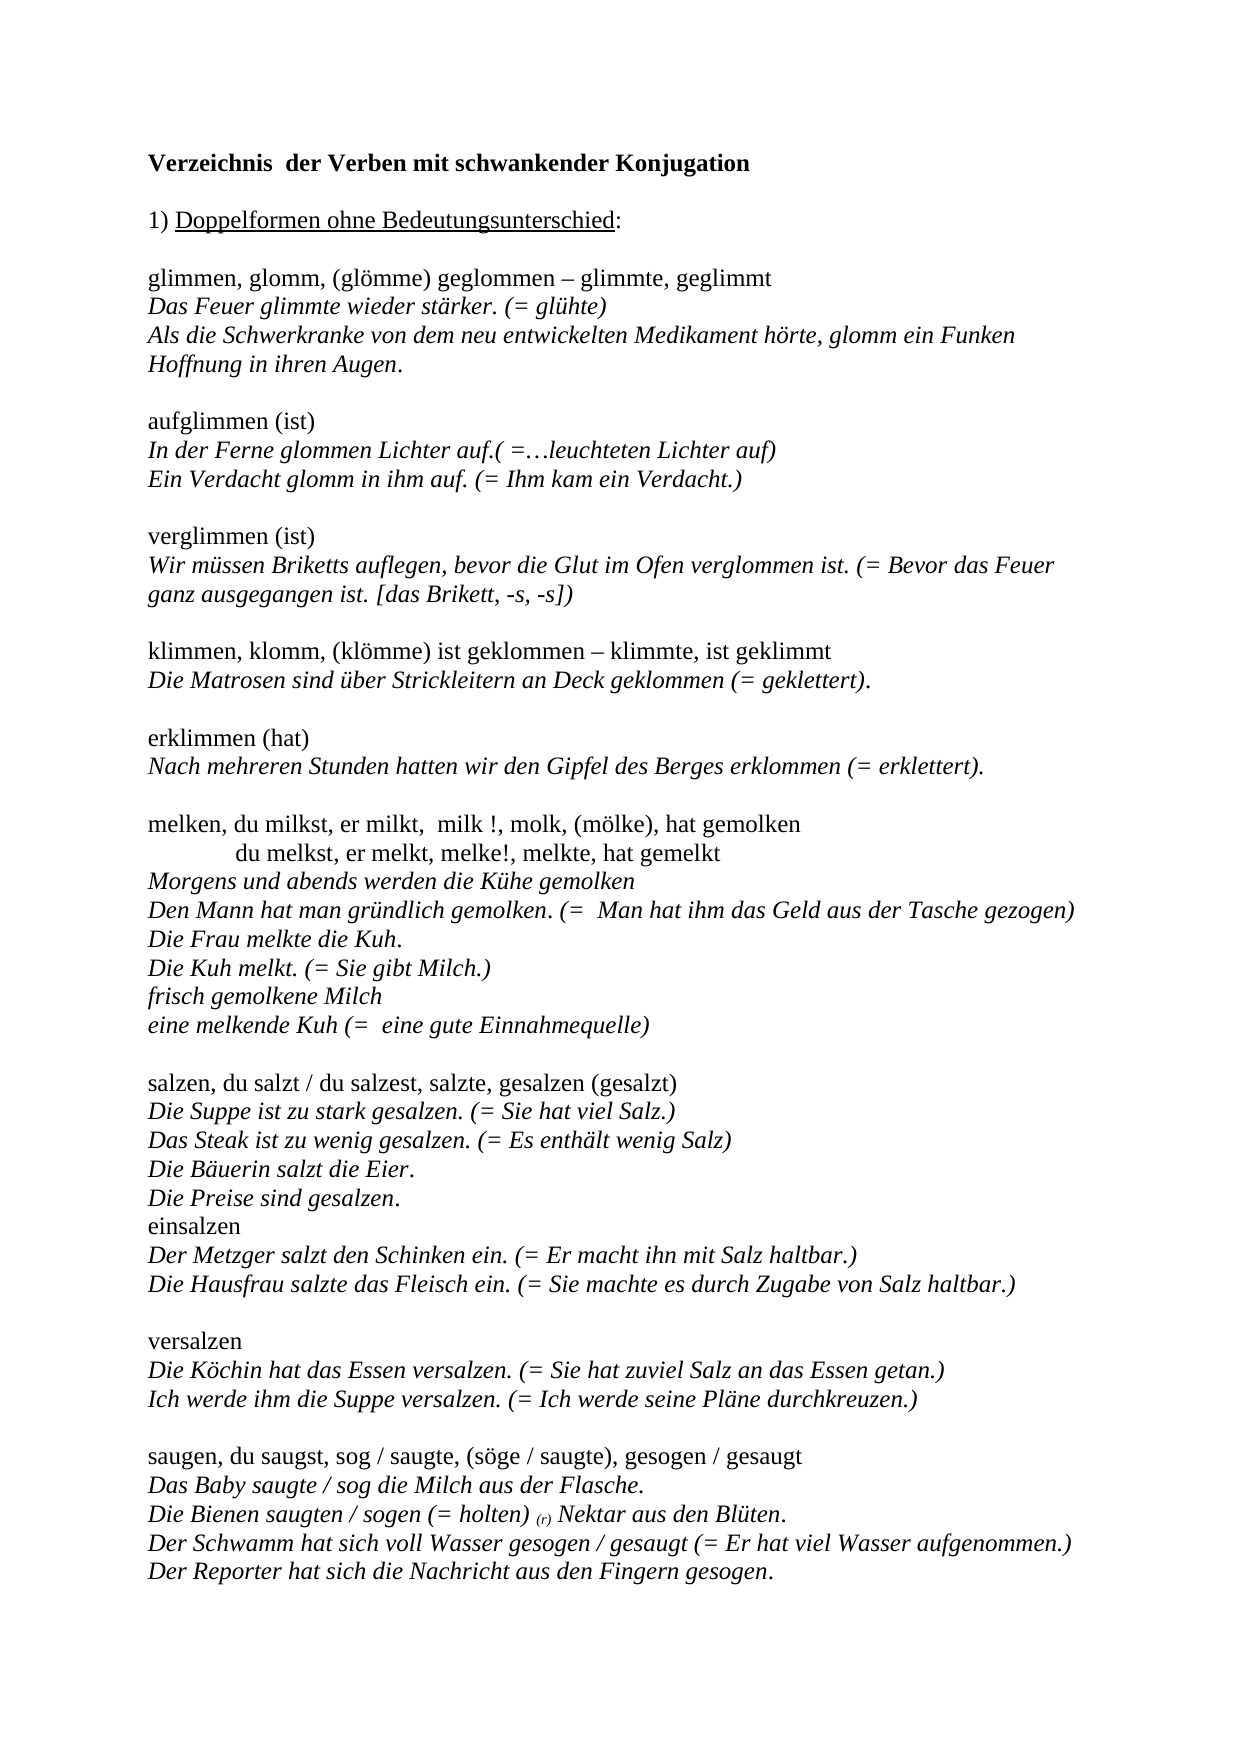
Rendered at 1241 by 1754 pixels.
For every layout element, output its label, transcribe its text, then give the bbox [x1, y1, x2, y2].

text Der Metzger salzt den Schinken ein. (= Er macht ihn mit Salz haltbar.) [148, 1240, 1093, 1269]
text Die Hausfrau salzte das Fleisch ein. (= Sie machte es durch Zugabe von Salz haltbar.) [148, 1269, 1093, 1298]
text Wir müssen Briketts auflegen, bevor die Glut im Ofen verglommen ist. (= Bevor das Feuer ganz ausgegangen ist. [das Brikett, -s, -s]) [148, 550, 1093, 608]
text verglimmen (ist) [148, 521, 1093, 550]
text klimmen, klomm, (klömme) ist geklommen – klimmte, ist geklimmt [148, 636, 1093, 665]
text Die Köchin hat das Essen versalzen. (= Sie hat zuviel Salz an das Essen getan.) [148, 1355, 1093, 1384]
text 1) Doppelformen ohne Bedeutungsunterschied: [148, 205, 1093, 234]
text erklimmen (hat) [148, 723, 1093, 751]
text einsalzen [148, 1211, 1093, 1240]
text melken, du milkst, er milkt, milk !, molk, (mölke), hat gemolken [148, 809, 1093, 838]
text saugen, du saugst, sog / saugte, (söge / saugte), gesogen / gesaugt [148, 1441, 1093, 1470]
text Morgens und abends werden die Kühe gemolken [148, 866, 1093, 895]
text frisch gemolkene Milch [148, 981, 1093, 1010]
text Das Baby saugte / sog die Milch aus der Flasche. [148, 1470, 1093, 1499]
text Das Steak ist zu wenig gesalzen. (= Es enthält wenig Salz) [148, 1125, 1093, 1154]
text Das Feuer glimmte wieder stärker. (= glühte) [148, 291, 1093, 320]
text Die Preise sind gesalzen. [148, 1183, 1093, 1211]
text Die Matrosen sind über Strickleitern an Deck geklommen (= geklettert). [148, 665, 1093, 694]
text Als die Schwerkranke von dem neu entwickelten Medikament hörte, glomm ein Funken Hoffnung in ihren Augen. [148, 320, 1093, 378]
text salzen, du salzt / du salzest, salzte, gesalzen (gesalzt) [148, 1068, 1093, 1096]
text Nach mehreren Stunden hatten wir den Gipfel des Berges erklommen (= erklettert). [148, 751, 1093, 780]
text aufglimmen (ist) [148, 406, 1093, 435]
text Den Mann hat man gründlich gemolken. (= Man hat ihm das Geld aus der Tasche gezogen) Die Frau melkte die Kuh. [148, 895, 1093, 953]
text Der Reporter hat sich die Nachricht aus den Fingern gesogen. [148, 1556, 1093, 1585]
text Die Suppe ist zu stark gesalzen. (= Sie hat viel Salz.) [148, 1096, 1093, 1125]
text Der Schwamm hat sich voll Wasser gesogen / gesaugt (= Er hat viel Wasser aufgenommen.) [148, 1528, 1093, 1556]
text Verzeichnis der Verben mit schwankender Konjugation [148, 148, 1093, 176]
text glimmen, glomm, (glömme) geglommen – glimmte, geglimmt [148, 263, 1093, 291]
text versalzen [148, 1326, 1093, 1355]
text Ein Verdacht glomm in ihm auf. (= Ihm kam ein Verdacht.) [148, 464, 1093, 493]
text du melkst, er melkt, melke!, melkte, hat gemelkt [148, 838, 1093, 866]
text In der Ferne glommen Lichter auf.( =…leuchteten Lichter auf) [148, 435, 1093, 464]
text Ich werde ihm die Suppe versalzen. (= Ich werde seine Pläne durchkreuzen.) [148, 1384, 1093, 1413]
text Die Bienen saugten / sogen (= holten) (r) Nektar aus den Blüten. [148, 1499, 1093, 1528]
text eine melkende Kuh (= eine gute Einnahmequelle) [148, 1010, 1093, 1039]
text Die Bäuerin salzt die Eier. [148, 1154, 1093, 1183]
text Die Kuh melkt. (= Sie gibt Milch.) [148, 953, 1093, 981]
